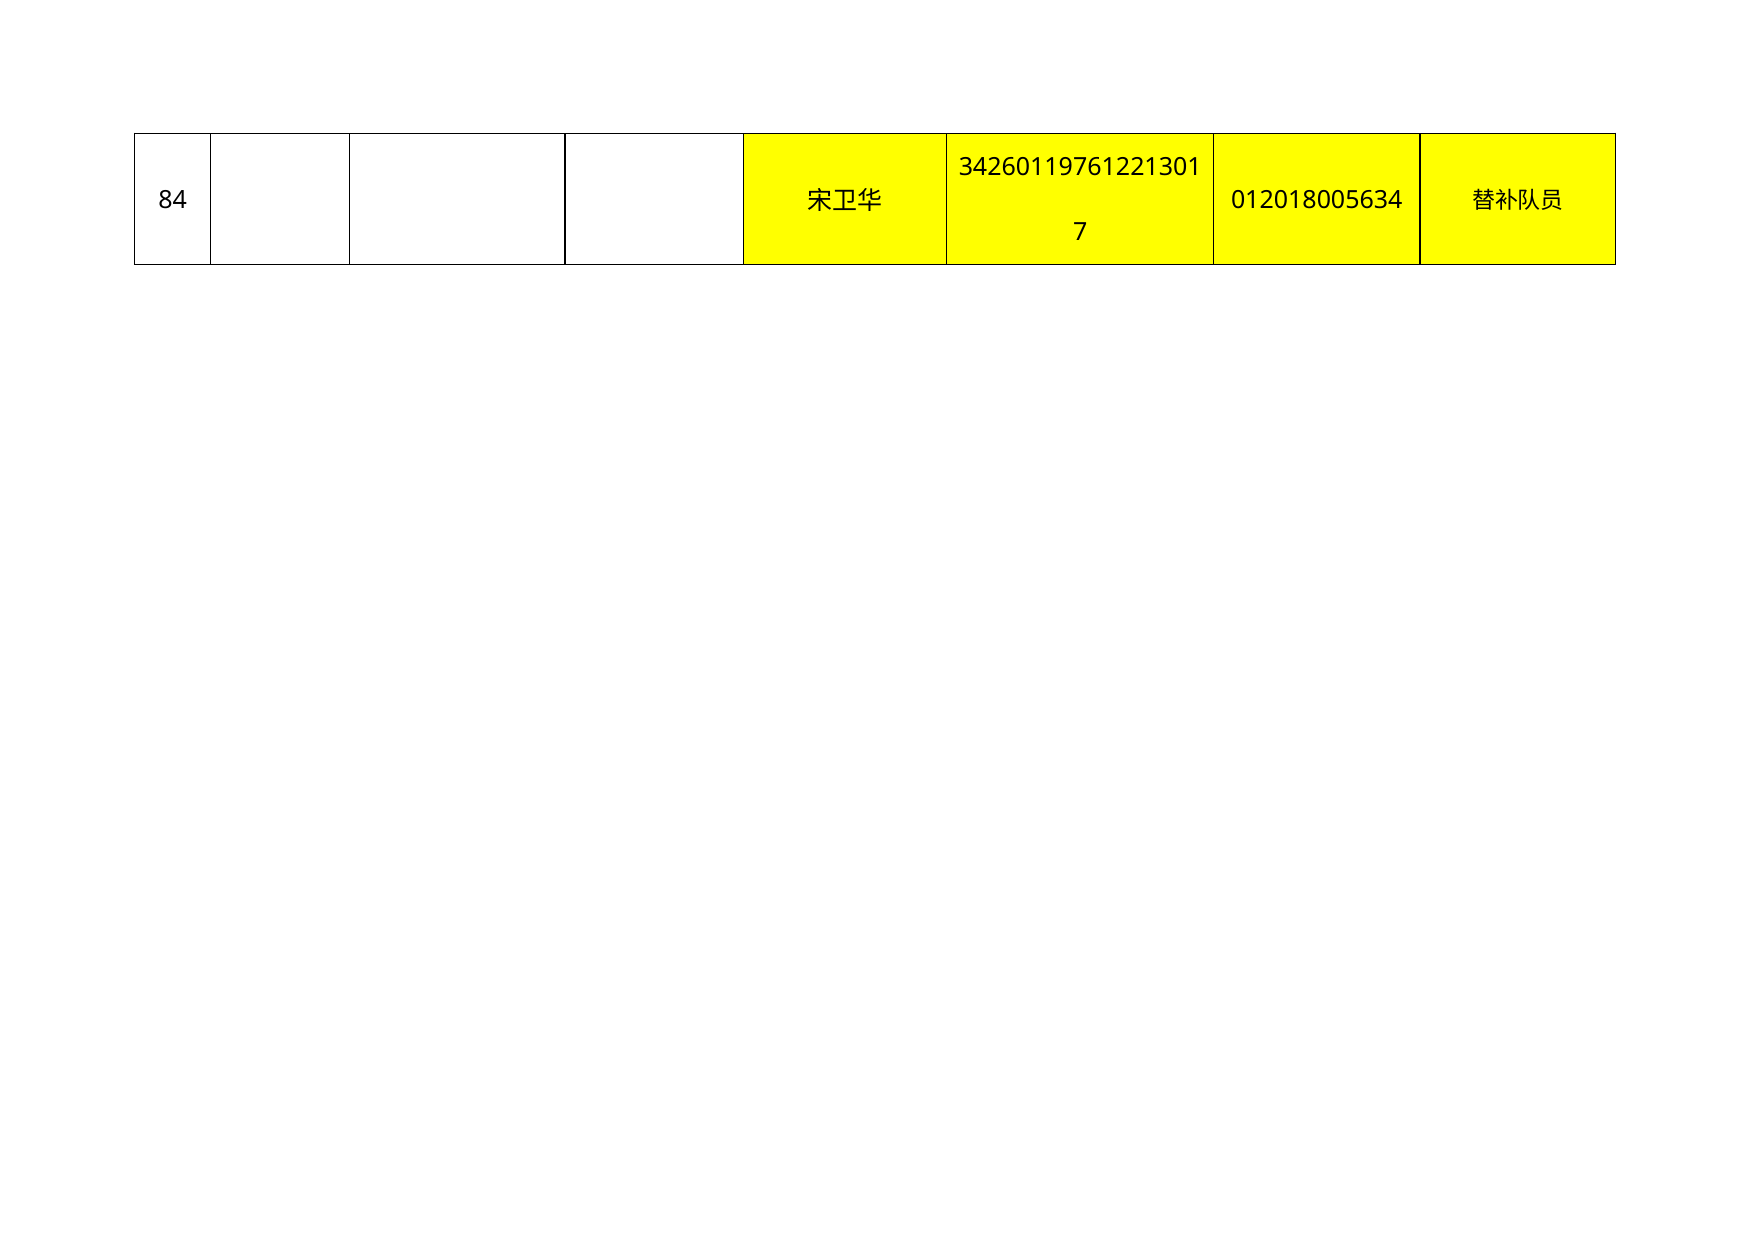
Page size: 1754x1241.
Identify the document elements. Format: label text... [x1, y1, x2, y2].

table_cell 84 [135, 134, 210, 264]
table_cell 012018005634 [1214, 134, 1419, 264]
table_cell 宋卫华 [744, 134, 946, 264]
table_cell 342601197612213017 [947, 134, 1213, 264]
table_cell 替补队员 [1421, 134, 1615, 264]
